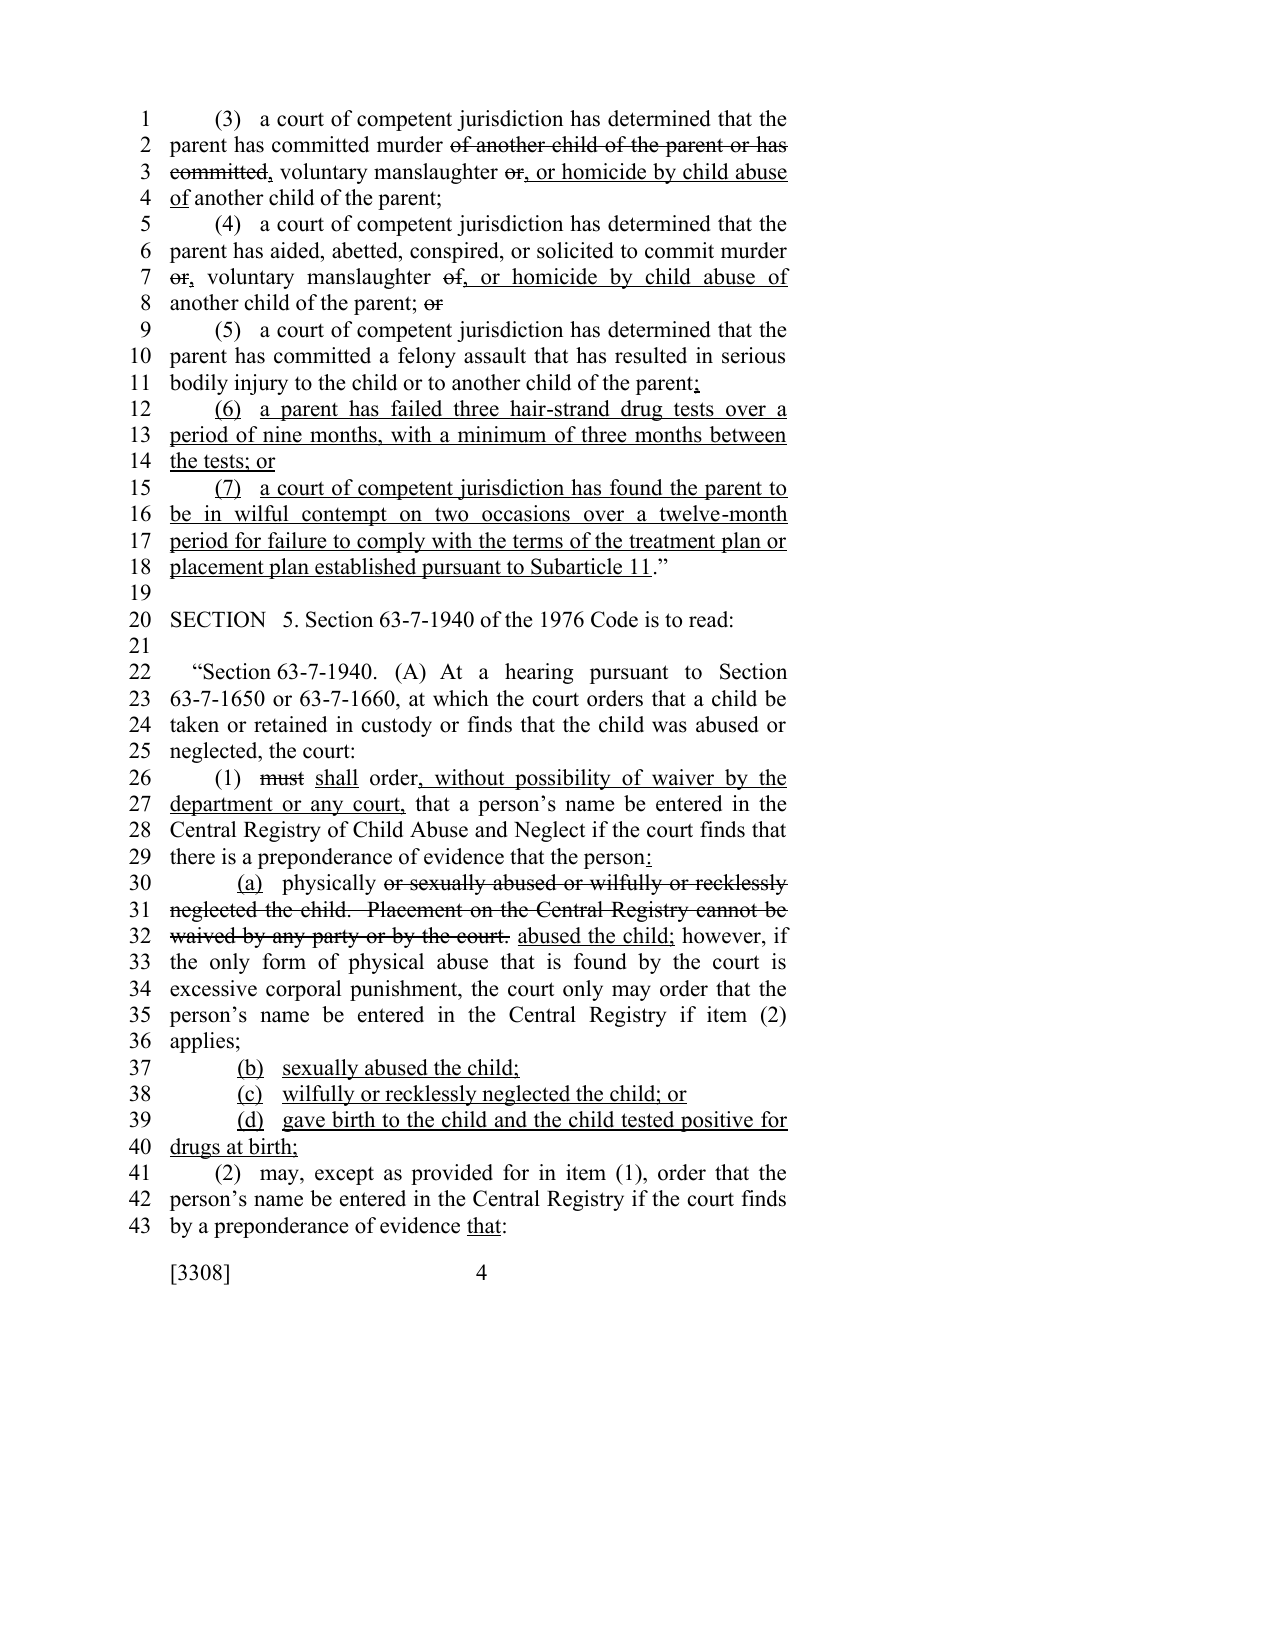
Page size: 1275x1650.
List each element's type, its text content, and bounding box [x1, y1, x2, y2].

text (6) a parent has failed three hair-strand drug tests over a period of nine months, with a minimum of three months between the tests; or [169, 445, 787, 474]
text (2) may, except as provided for in item (1), order that the person’s name be entered in the Central Registry if the court finds by a preponderance of evidence that: [169, 1159, 787, 1238]
text (a) physically or sexually abused or wilfully or recklessly neglected the child. Placement on the Central Registry cannot be waived by any party or by the court. abused the child; however, if the only form of physical abuse that is found by the court is excessive corporal punishment, the court only may order that the person’s name be entered in the Central Registry if item (2) applies; [169, 869, 787, 910]
text (7) a court of competent jurisdiction has found the parent to be in wilful contempt on two occasions over a twelve-month period for failure to comply with the terms of the treatment plan or placement plan established pursuant to Subarticle 11.” [169, 524, 787, 550]
text (6) a parent has failed three hair-strand drug tests over a period of nine months, with a minimum of three months between the tests; or [169, 395, 787, 444]
text (d) gave birth to the child and the child tested positive for drugs at birth; [169, 1106, 787, 1159]
text (3) a court of competent jurisdiction has determined that the parent has committed murder of another child of the parent or has committed, voluntary manslaughter or, or homicide by child abuse of another child of the parent; [169, 105, 787, 210]
text (7) a court of competent jurisdiction has found the parent to be in wilful contempt on two occasions over a twelve-month period for failure to comply with the terms of the treatment plan or placement plan established pursuant to Subarticle 11.” [169, 474, 787, 523]
text (a) physically or sexually abused or wilfully or recklessly neglected the child. Placement on the Central Registry cannot be waived by any party or by the court. abused the child; however, if the only form of physical abuse that is found by the court is excessive corporal punishment, the court only may order that the person’s name be entered in the Central Registry if item (2) applies; [169, 911, 787, 1054]
text (4) a court of competent jurisdiction has determined that the parent has aided, abetted, conspired, or solicited to commit murder or, voluntary manslaughter of, or homicide by child abuse of another child of the parent; or [169, 210, 787, 316]
text (7) a court of competent jurisdiction has found the parent to be in wilful contempt on two occasions over a twelve-month period for failure to comply with the terms of the treatment plan or placement plan established pursuant to Subarticle 11.” [169, 551, 787, 579]
text (5) a court of competent jurisdiction has determined that the parent has committed a felony assault that has resulted in serious bodily injury to the child or to another child of the parent; [169, 316, 787, 395]
text (b) sexually abused the child; [169, 1054, 787, 1080]
text (1) must shall order, without possibility of waiver by the department or any court, that a person’s name be entered in the Central Registry of Child Abuse and Neglect if the court finds that there is a preponderance of evidence that the person: [169, 764, 787, 869]
text SECTION 5. Section 63-7-1940 of the 1976 Code is to read: [169, 606, 787, 632]
text (c) wilfully or recklessly neglected the child; or [169, 1080, 787, 1106]
text “Section 63-7-1940. (A) At a hearing pursuant to Section 63-7-1650 or 63-7-1660, at which the court orders that a child be taken or retained in custody or finds that the child was abused or neglected, the court: [169, 658, 787, 764]
